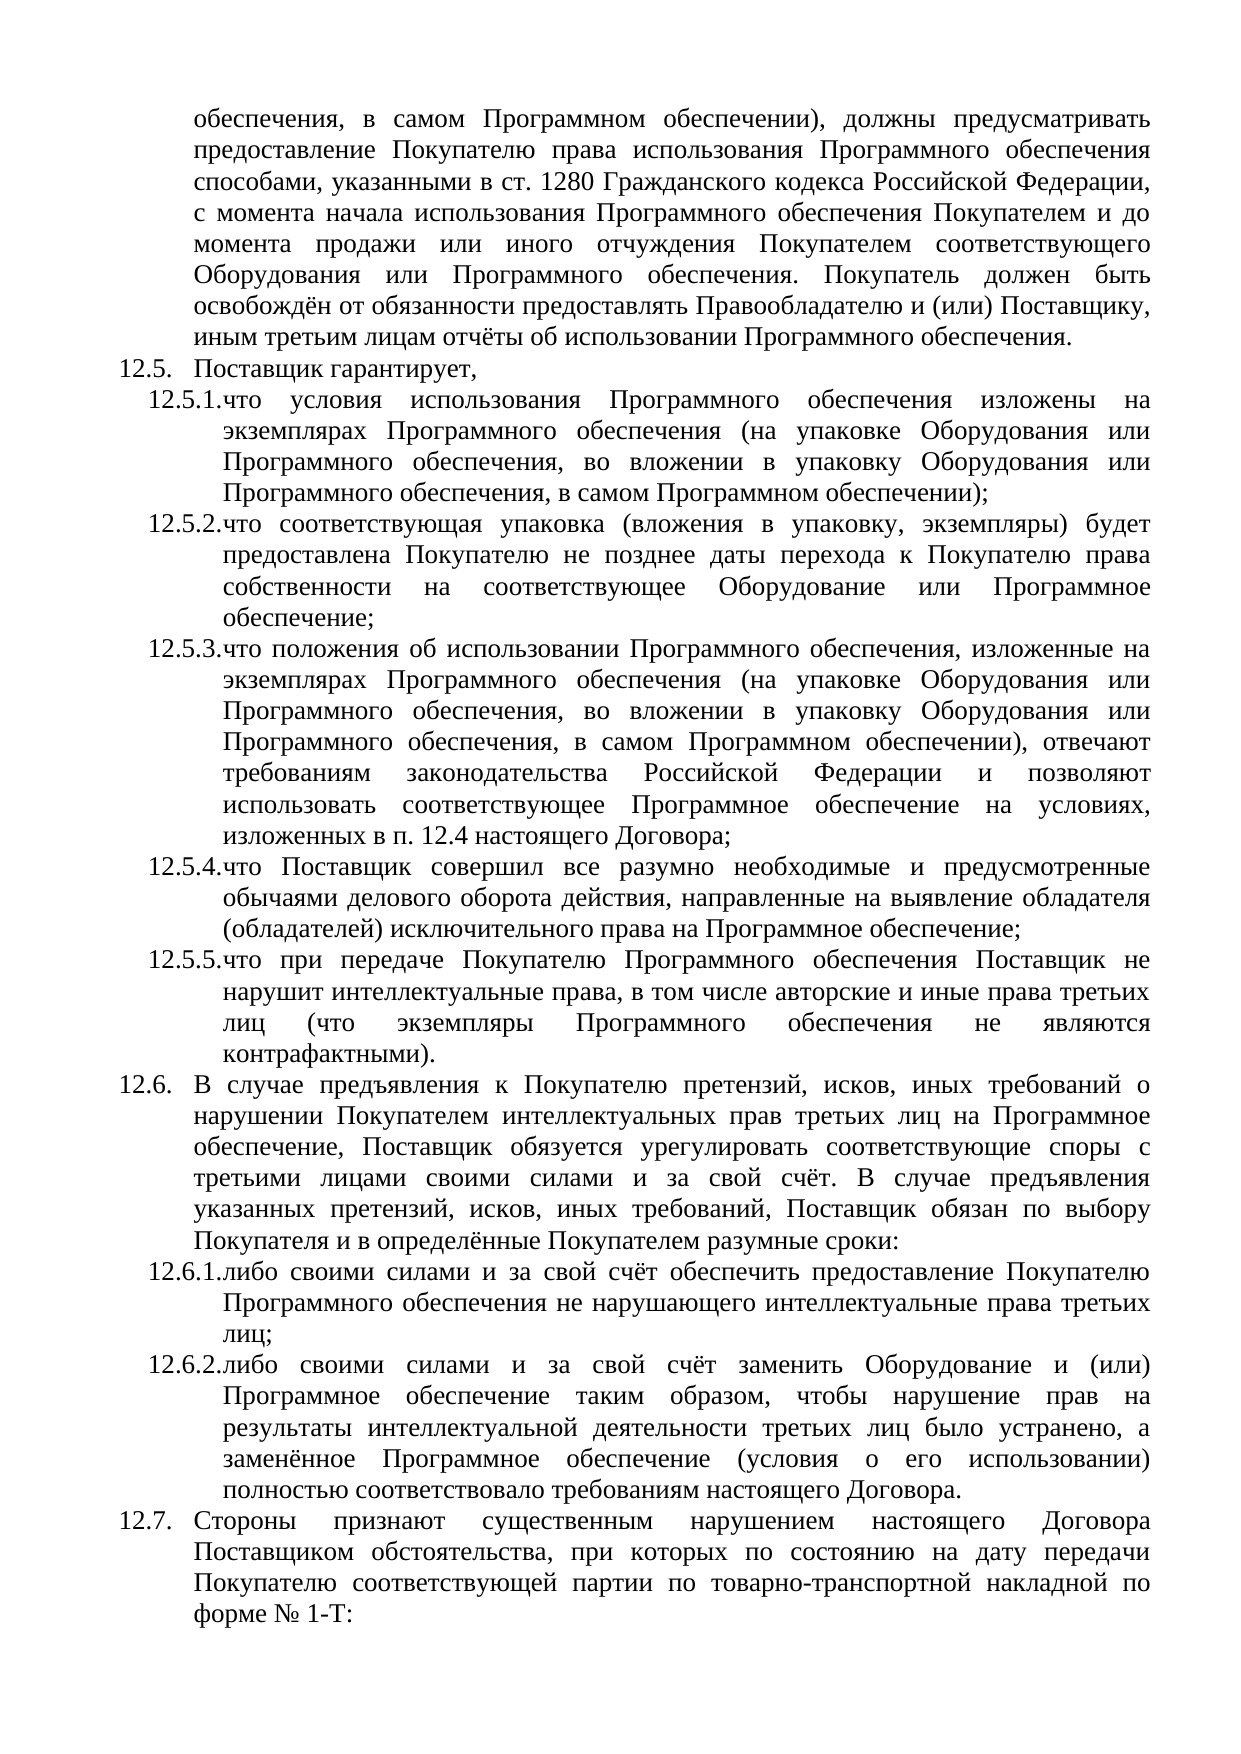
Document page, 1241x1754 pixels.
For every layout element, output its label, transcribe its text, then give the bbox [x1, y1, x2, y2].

list что соответствующая упаковка (вложения в упаковку, экземпляры) будет предоставлена Покупателю не позднее даты перехода к Покупателю права собственности на соответствующее Оборудование или Программное обеспечение; [148, 507, 1152, 632]
list что при передаче Покупателю Программного обеспечения Поставщик не нарушит интеллектуальные права, в том числе авторские и иные права третьих лиц (что экземпляры Программного обеспечения не являются контрафактными). [148, 943, 1152, 1068]
list В случае предъявления к Покупателю претензий, исков, иных требований о нарушении Покупателем интеллектуальных прав третьих лиц на Программное обеспечение, Поставщик обязуется урегулировать соответствующие споры с третьими лицами своими силами и за свой счёт. В случае предъявления указанных претензий, исков, иных требований, Поставщик обязан по выбору Покупателя и в определённые Покупателем разумные сроки: [118, 1068, 1152, 1255]
list что положения об использовании Программного обеспечения, изложенные на экземплярах Программного обеспечения (на упаковке Оборудования или Программного обеспечения, во вложении в упаковку Оборудования или Программного обеспечения, в самом Программном обеспечении), отвечают требованиям законодательства Российской Федерации и позволяют использовать соответствующее Программное обеспечение на условиях, изложенных в п. 12.4 настоящего Договора; [148, 632, 1152, 850]
list либо своими силами и за свой счёт заменить Оборудование и (или) Программное обеспечение таким образом, чтобы нарушение прав на результаты интеллектуальной деятельности третьих лиц было устранено, а заменённое Программное обеспечение (условия о его использовании) полностью соответствовало требованиям настоящего Договора. [148, 1348, 1152, 1504]
list что условия использования Программного обеспечения изложены на экземплярах Программного обеспечения (на упаковке Оборудования или Программного обеспечения, во вложении в упаковку Оборудования или Программного обеспечения, в самом Программном обеспечении); [148, 383, 1152, 507]
list Стороны признают существенным нарушением настоящего Договора Поставщиком обстоятельства, при которых по состоянию на дату передачи Покупателю соответствующей партии по товарно-транспортной накладной по форме № 1-Т: [118, 1504, 1152, 1629]
list либо своими силами и за свой счёт обеспечить предоставление Покупателю Программного обеспечения не нарушающего интеллектуальные права третьих лиц; [148, 1255, 1152, 1348]
list Поставщик гарантирует, [118, 352, 1152, 383]
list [118, 102, 1152, 352]
list что Поставщик совершил все разумно необходимые и предусмотренные обычаями делового оборота действия, направленные на выявление обладателя (обладателей) исключительного права на Программное обеспечение; [148, 850, 1152, 943]
